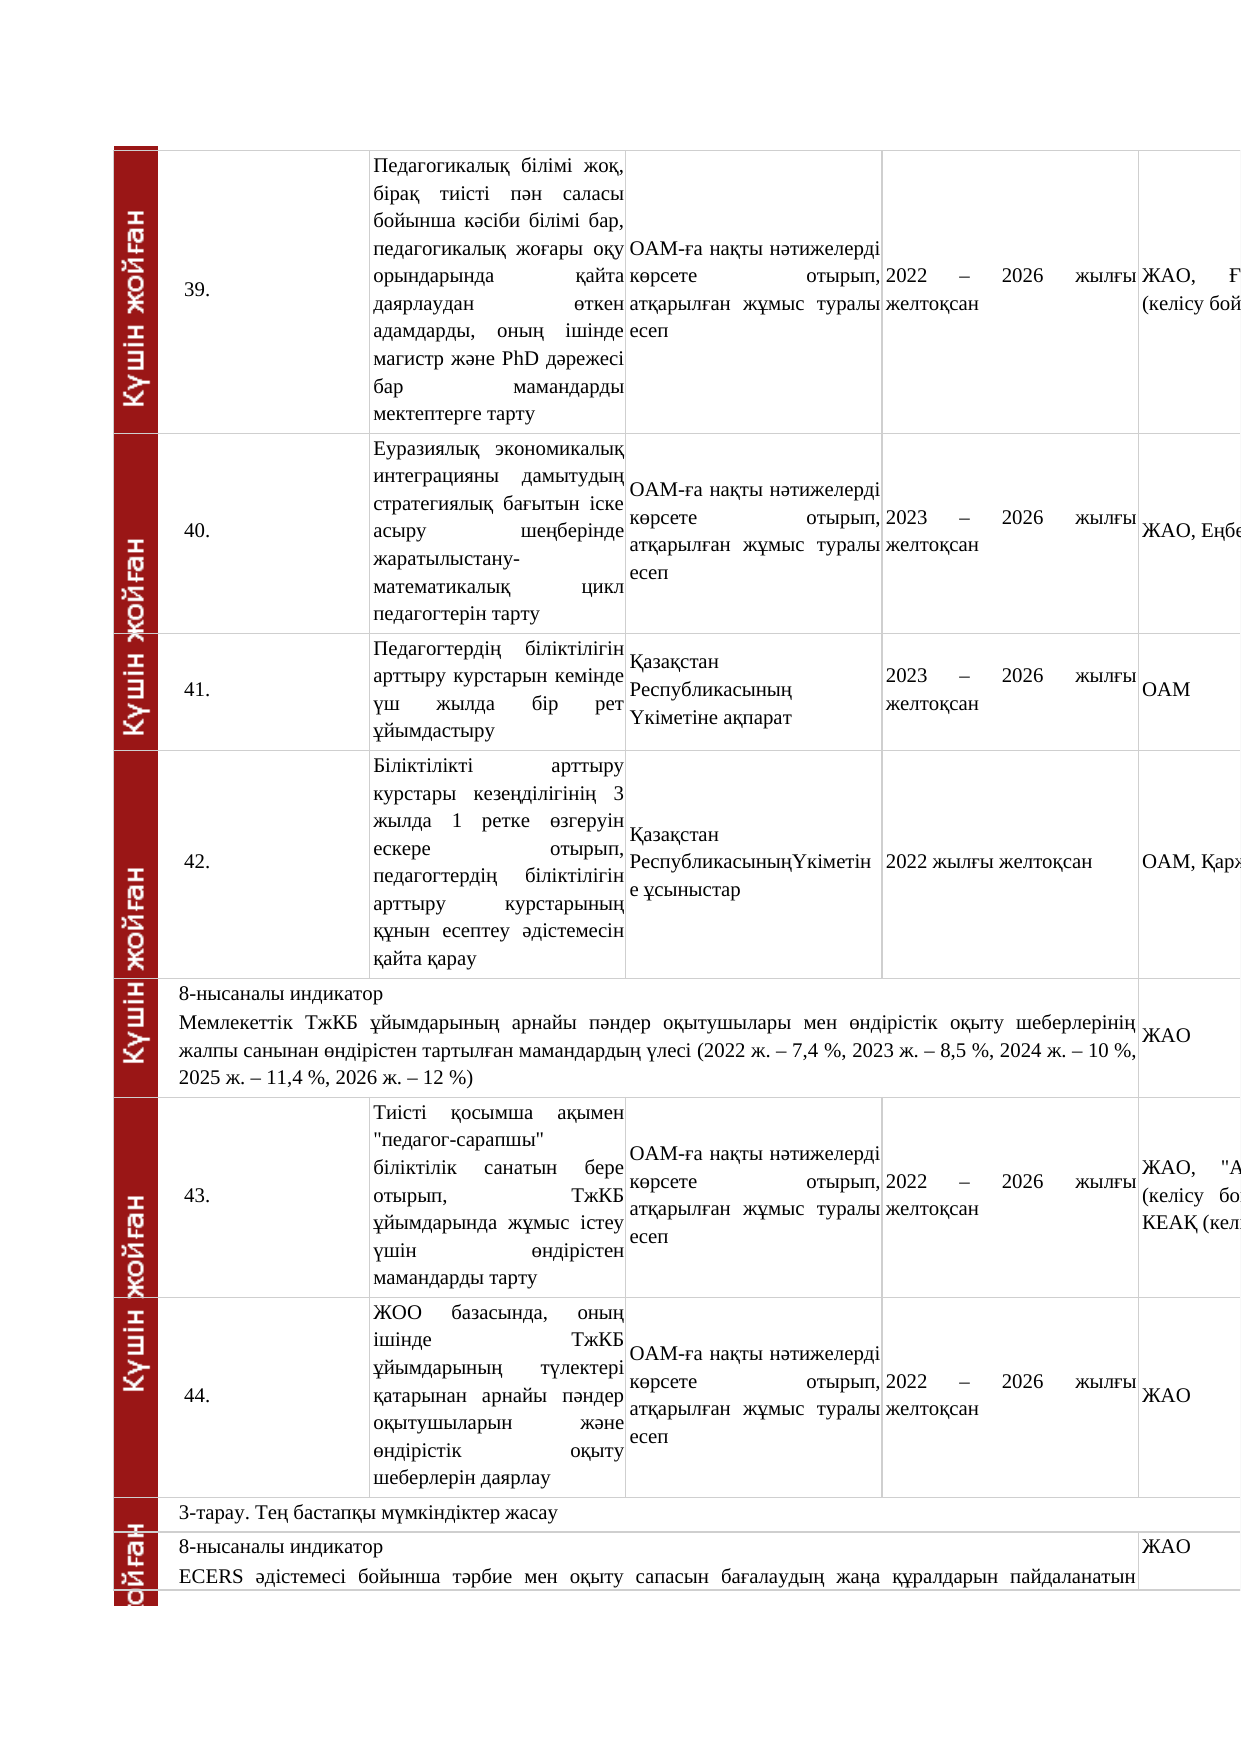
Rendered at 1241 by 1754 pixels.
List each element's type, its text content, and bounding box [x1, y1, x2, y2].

table_cell Педагогикалық білімі жоқ, бірақ тиісті пән саласы бойынша кәсіби білімі бар, педагогикалық жоғары оқу орындарында қайта даярлаудан өткен адамдарды, оның ішінде магистр және PhD дәрежесі бар мамандарды мектептерге тарту [370, 151, 625, 433]
table_cell 8-нысаналы индикатор Мемлекеттік ТжКБ ұйымдарының арнайы пәндер оқытушылары мен өндірістік оқыту шеберлерінің жалпы санынан өндірістен тартылған мамандардың үлесі (2022 ж. – 7,4 %, 2023 ж. – 8,5 %, 2024 ж. – 10 %, 2025 ж. – 11,4 %, 2026 ж. – 12 %) [114, 979, 1138, 1097]
picture [114, 146, 158, 150]
table_cell 2022 – 2026 жылғы желтоқсан [883, 1098, 1138, 1297]
table_cell ЖАО, Еңбекмині, ОАМ [1139, 434, 1240, 633]
table_cell ЖОО базасында, оның ішінде ТжКБ ұйымдарының түлектері қатарынан арнайы пәндер оқытушыларын және өндірістік оқыту шеберлерін даярлау [370, 1298, 625, 1497]
table_cell Біліктілікті арттыру курстары кезеңділігінің 3 жылда 1 ретке өзгеруін ескере отырып, педагогтердің біліктілігін арттыру курстарының құнын есептеу әдістемесін қайта қарау [370, 751, 625, 978]
table_cell ОАМ, Қаржымині [1139, 751, 1240, 978]
table_cell ЖАО [1139, 1533, 1240, 1589]
table_cell 2023 – 2026 жылғы желтоқсан [883, 434, 1138, 633]
table_cell ЖАО [1139, 979, 1240, 1097]
table_cell ОАМ-ға нақты нәтижелерді көрсете отырып, атқарылған жұмыс туралы есеп [626, 1298, 881, 1497]
table_cell Қазақстан РеспубликасыныңҮкіметіне ұсыныстар [626, 751, 881, 978]
table_cell 40. [114, 434, 369, 633]
table_cell 2023 – 2026 жылғы желтоқсан [883, 634, 1138, 750]
table_cell 39. [114, 151, 369, 433]
table_cell Қазақстан Республикасының Үкіметіне ақпарат [626, 634, 881, 750]
table_cell Тиісті қосымша ақымен "педагог-сарапшы" біліктілік санатын бере отырып, ТжКБ ұйымдарында жұмыс істеу үшін өндірістен мамандарды тарту [370, 1098, 625, 1297]
table_cell 2022 – 2026 жылғы желтоқсан [883, 1298, 1138, 1497]
table_cell ОАМ-ға нақты нәтижелерді көрсете отырып, атқарылған жұмыс туралы есеп [626, 151, 881, 433]
table_cell ЖАО, ҒЖБМ, ЖЖБҰ (келісу бойынша) [1139, 151, 1240, 433]
table_cell ОАМ [1139, 634, 1240, 750]
table_cell ОАМ-ға нақты нәтижелерді көрсете отырып, атқарылған жұмыс туралы есеп [626, 1098, 881, 1297]
picture [114, 1591, 158, 1606]
table_cell ЖАО [1139, 1298, 1240, 1497]
table_cell 2022 жылғы желтоқсан [883, 751, 1138, 978]
table_cell 42. [114, 751, 369, 978]
table_cell 3-тарау. Тең бастапқы мүмкіндіктер жасау [114, 1498, 1240, 1531]
table_cell ЖАО, "Атамекен" ҰКП (келісу бойынша), "Talap" КЕАҚ (келісу бойынша) [1139, 1098, 1240, 1297]
table_cell 41. [114, 634, 369, 750]
table_cell 43. [114, 1098, 369, 1297]
table_cell 44. [114, 1298, 369, 1497]
table_cell Педагогтердің біліктілігін арттыру курстарын кемінде үш жылда бір рет ұйымдастыру [370, 634, 625, 750]
table_cell Еуразиялық экономикалық интеграцияны дамытудың стратегиялық бағытын іске асыру шеңберінде жаратылыстану-математикалық цикл педагогтерін тарту [370, 434, 625, 633]
table_cell ОАМ-ға нақты нәтижелерді көрсете отырып, атқарылған жұмыс туралы есеп [626, 434, 881, 633]
table_cell 2022 – 2026 жылғы желтоқсан [883, 151, 1138, 433]
